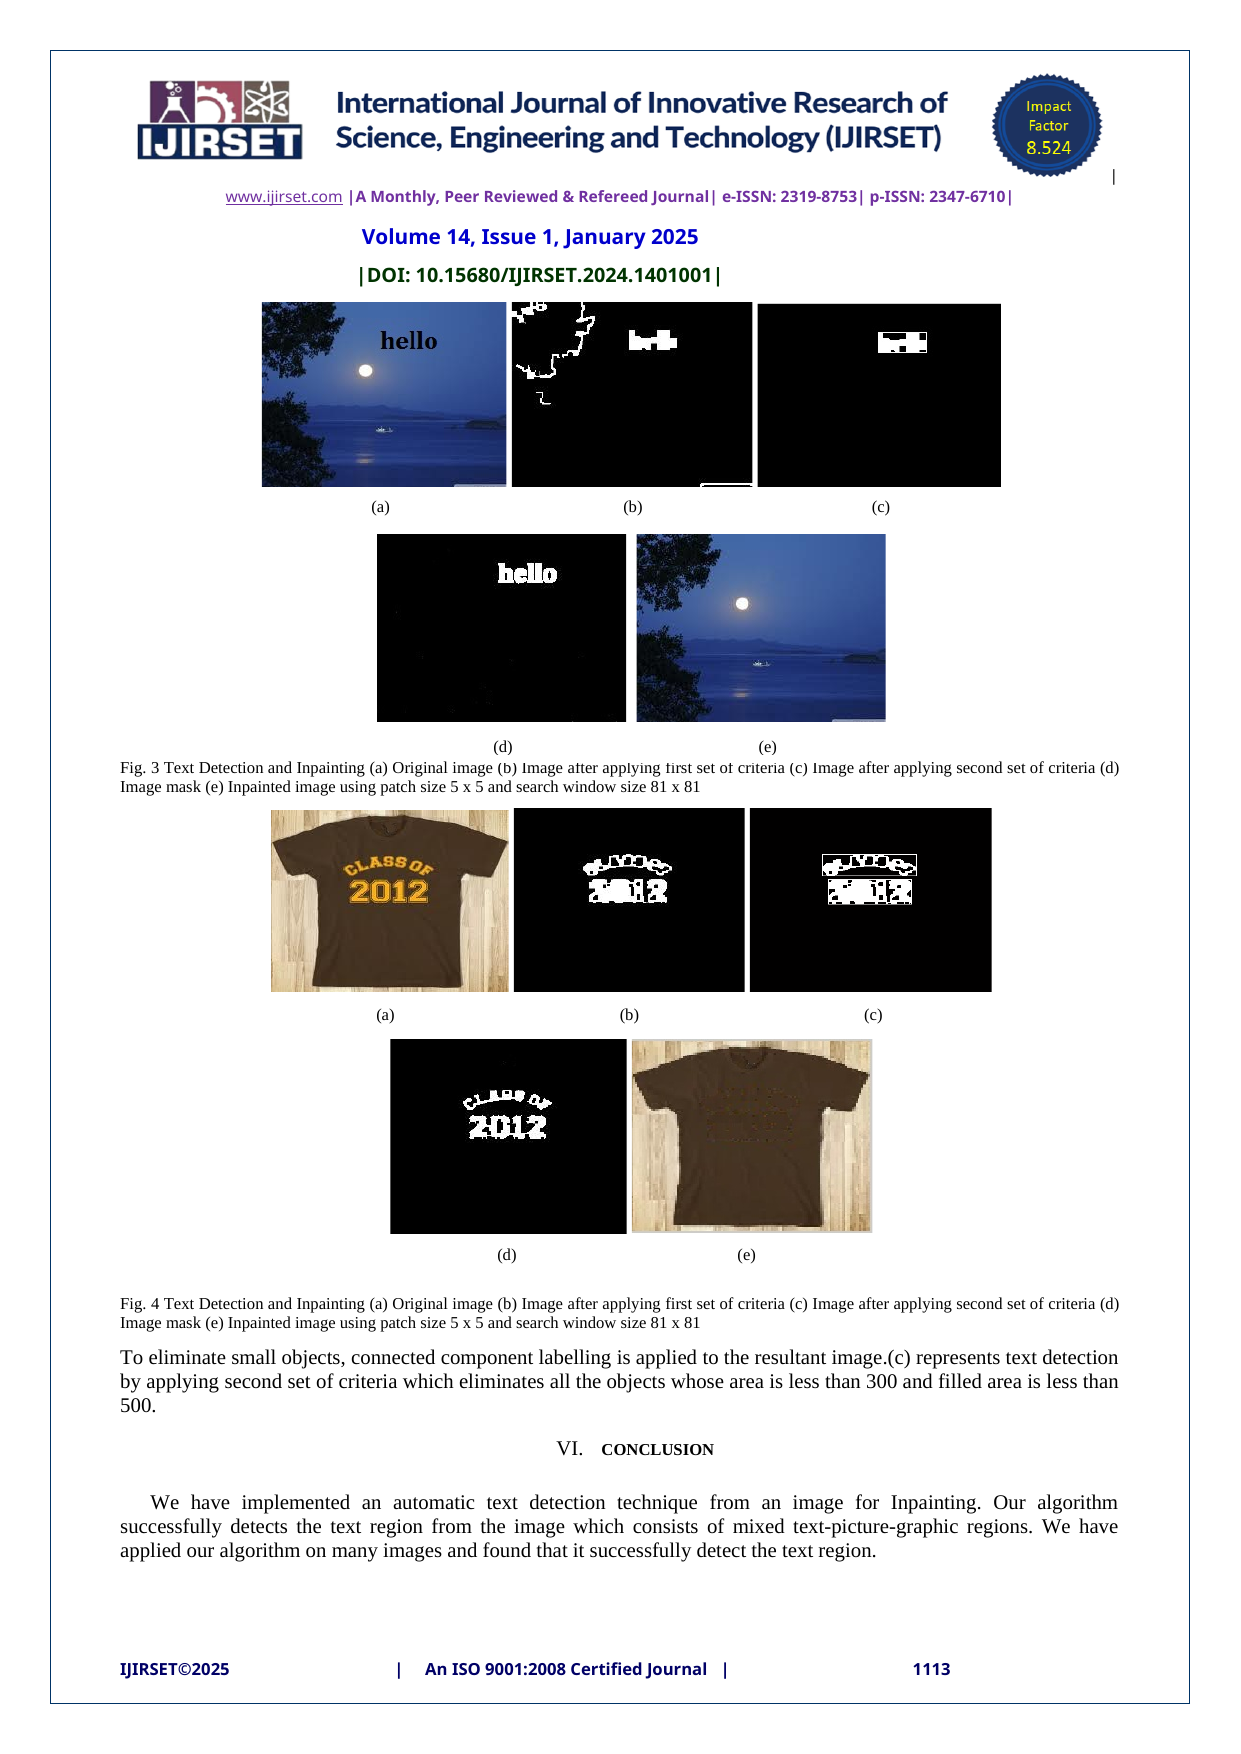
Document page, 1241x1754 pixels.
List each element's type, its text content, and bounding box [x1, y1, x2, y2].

picture [271, 810, 509, 992]
picture [390, 1039, 627, 1234]
picture [757, 303, 1001, 487]
picture [749, 808, 992, 992]
text Fig. 3 Text Detection and Inpainting (a) Original image (b) Image after applying first set of criteria (c) Image after applying second set of criteria (d) Image mask (e) Inpainted image using patch size 5 x 5 and search window size 81 x 81 [120, 758, 1120, 796]
picture [636, 534, 886, 722]
picture [511, 302, 753, 487]
text To eliminate small objects, connected component labelling is applied to the resultant image.(c) represents text detection by applying second set of criteria which eliminates all the objects whose area is less than 300 and filled area is less than 500. [120, 1344, 1120, 1417]
text We have implemented an automatic text detection technique from an image for Inpainting. Our algorithm successfully detects the text region from the image which consists of mixed text-picture-graphic regions. We have applied our algorithm on many images and found that it successfully detect the text region. [120, 1490, 1120, 1562]
text Fig. 4 Text Detection and Inpainting (a) Original image (b) Image after applying first set of criteria (c) Image after applying second set of criteria (d) Image mask (e) Inpainted image using patch size 5 x 5 and search window size 81 x 81 [120, 1294, 1120, 1332]
picture [513, 808, 745, 992]
picture [631, 1039, 873, 1234]
picture [377, 534, 627, 722]
picture [261, 302, 507, 487]
picture [122, 73, 1106, 182]
subtitle conclusion [150, 1436, 1120, 1459]
